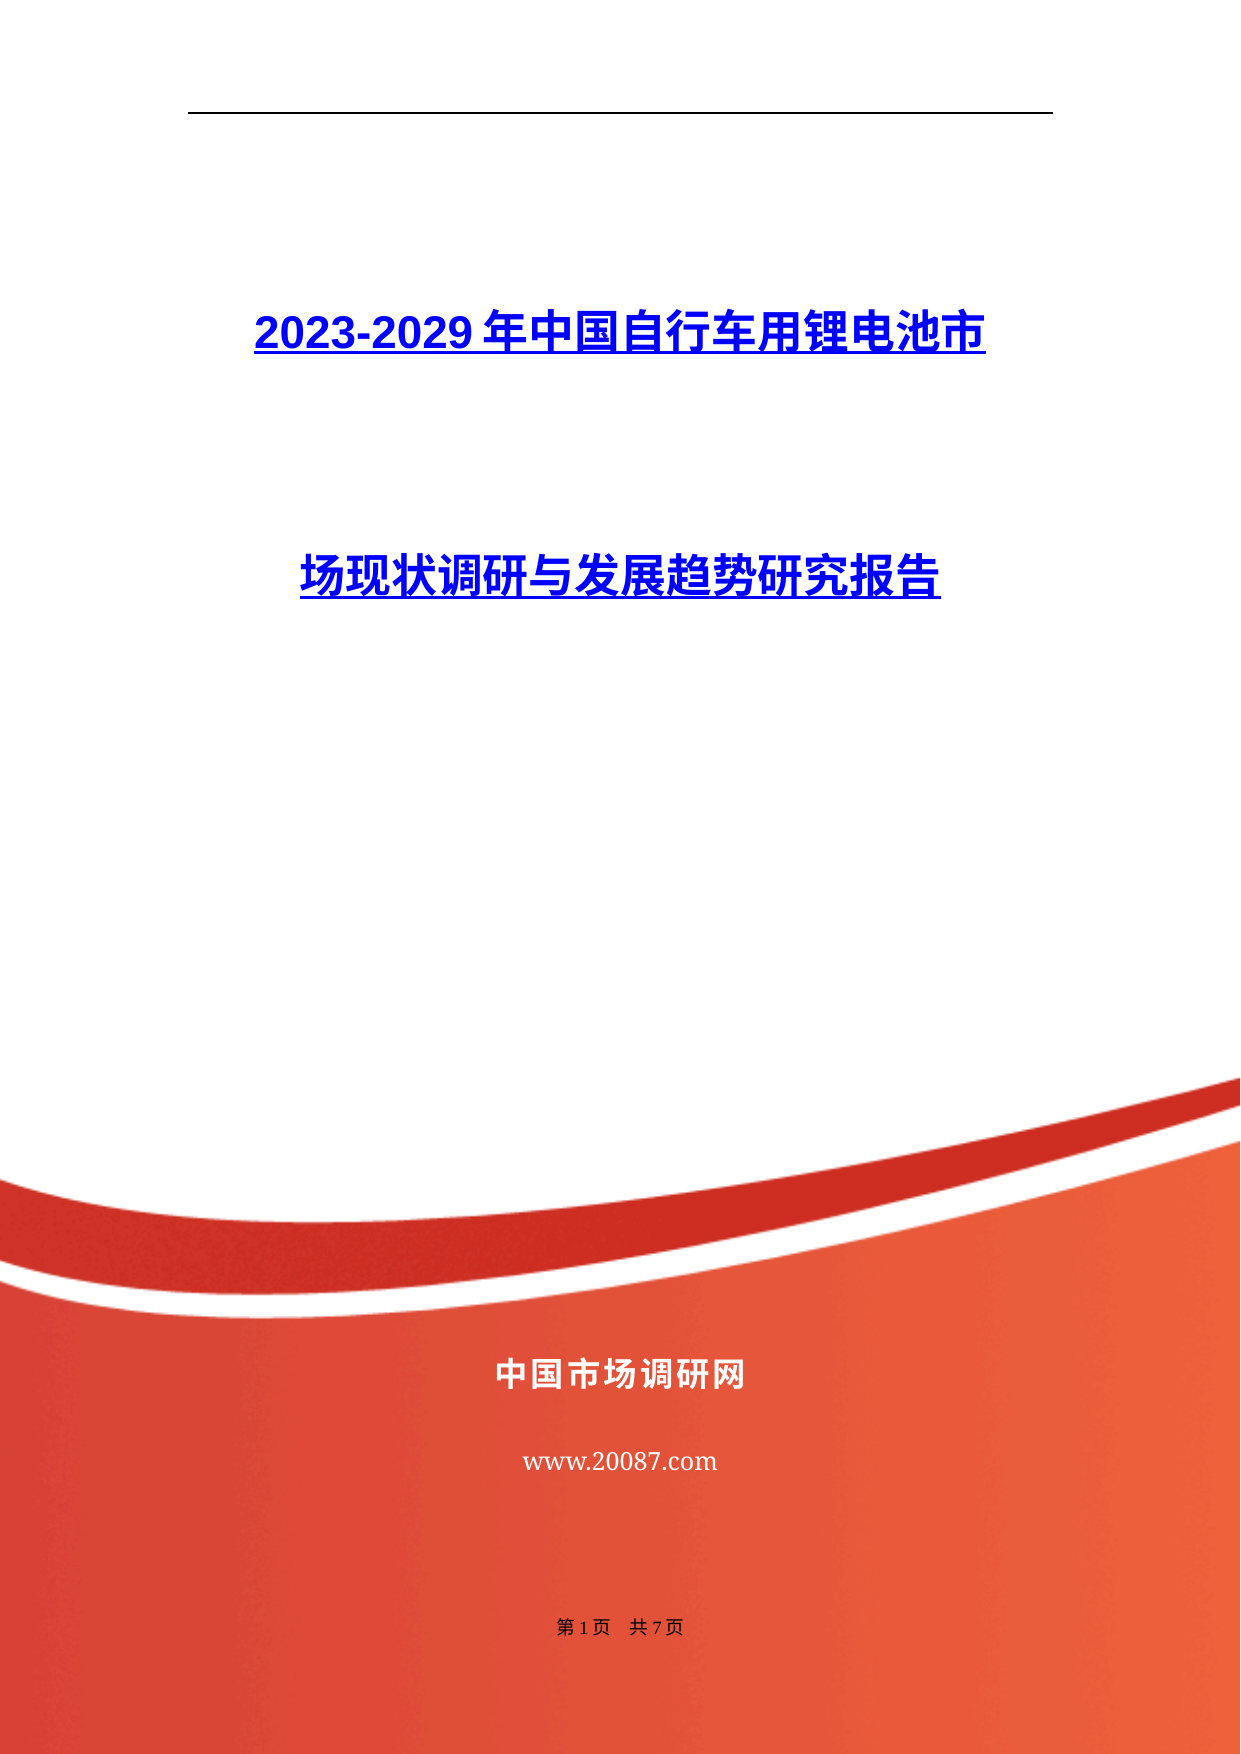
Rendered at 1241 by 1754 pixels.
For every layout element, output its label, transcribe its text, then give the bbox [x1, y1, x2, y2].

text www.20087.com [187, 1428, 1053, 1493]
picture [0, 1006, 1241, 1754]
subtitle 中国市场调研网 [187, 1339, 1053, 1404]
table_header 2023-2029年中国自行车用锂电池市场现状调研与发展趋势研究报告 [188, 207, 1053, 773]
